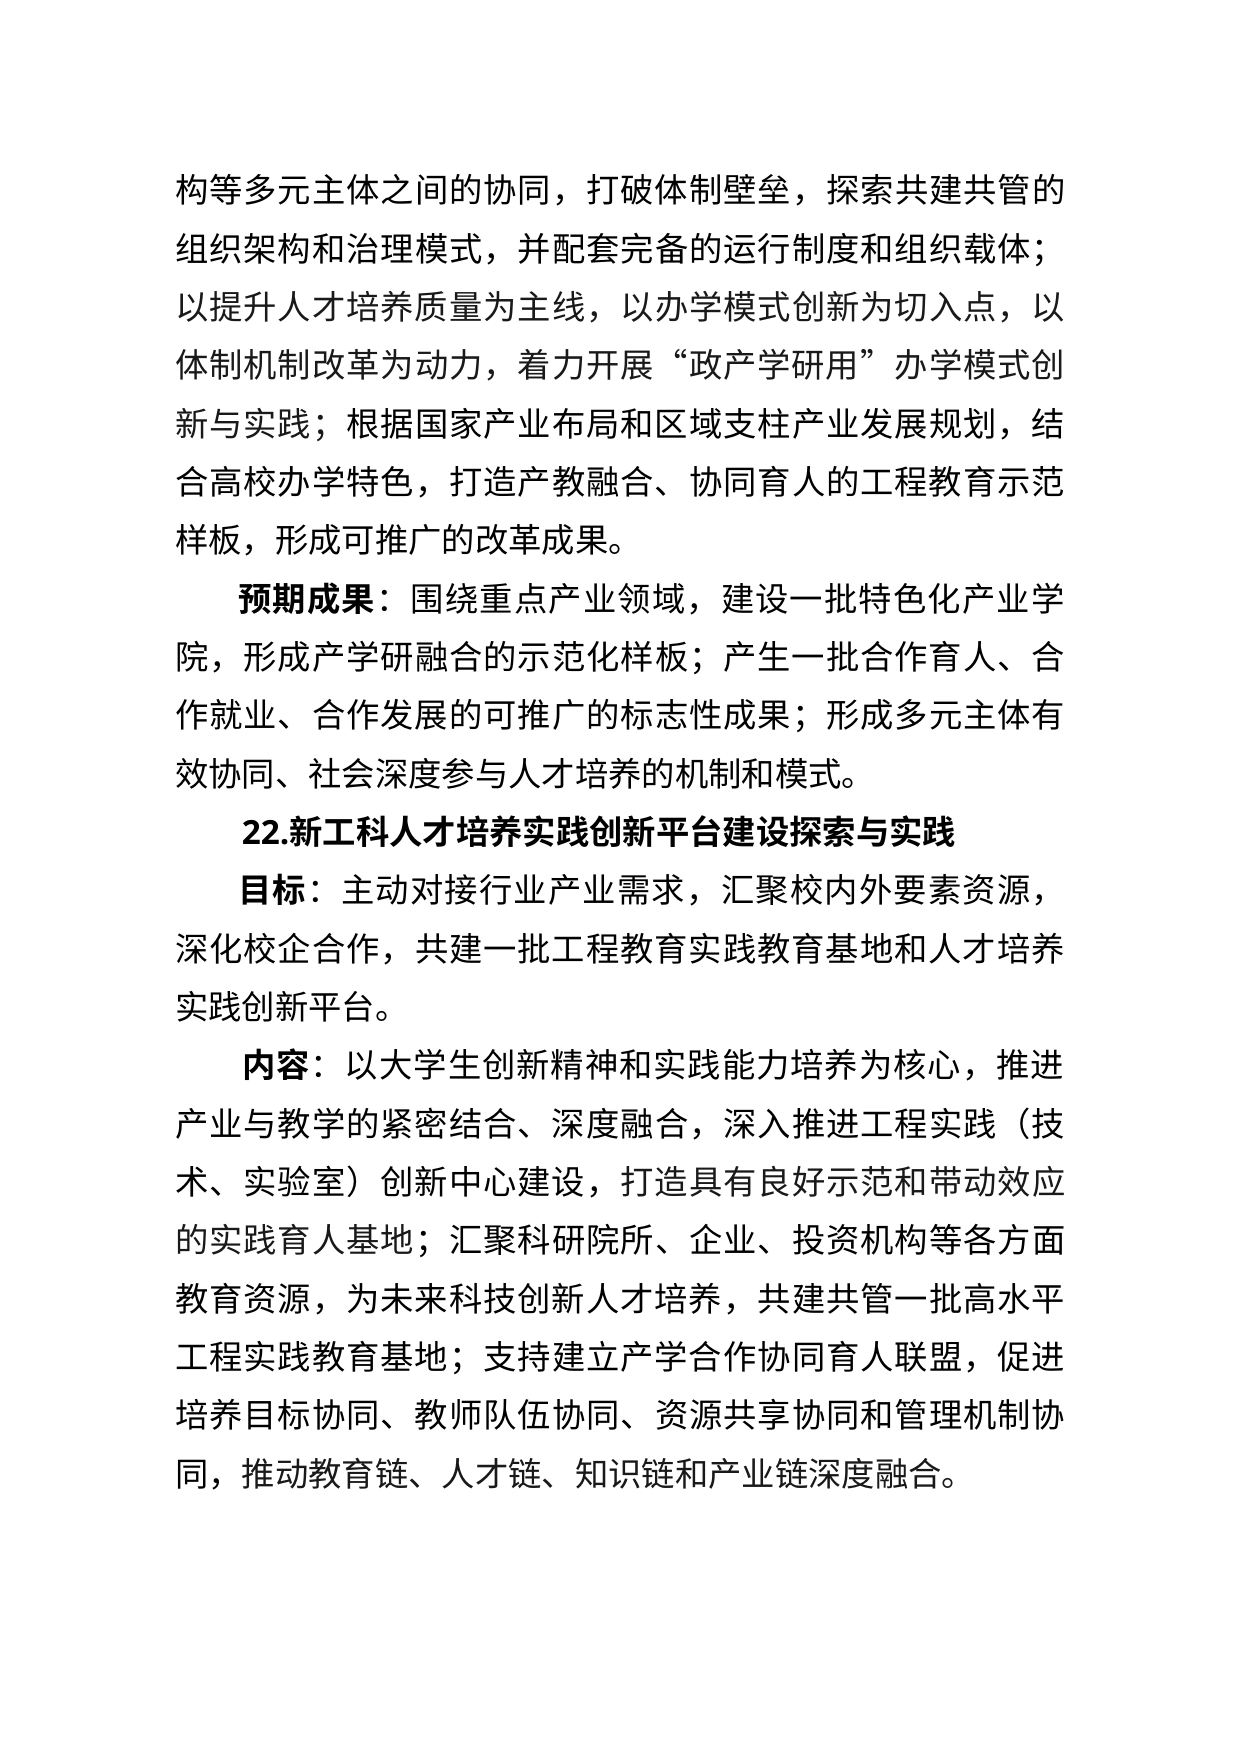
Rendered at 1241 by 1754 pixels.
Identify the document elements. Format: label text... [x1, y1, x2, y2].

text 目标：主动对接行业产业需求，汇聚校内外要素资源，深化校企合作，共建一批工程教育实践教育基地和人才培养实践创新平台。 [175, 856, 1065, 1031]
text 22.新工科人才培养实践创新平台建设探索与实践 [175, 798, 1065, 856]
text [175, 156, 1065, 273]
text 预期成果：围绕重点产业领域，建设一批特色化产业学院，形成产学研融合的示范化样板；产生一批合作育人、合作就业、合作发展的可推广的标志性成果；形成多元主体有效协同、社会深度参与人才培养的机制和模式。 [175, 564, 1065, 798]
text 内容：以大学生创新精神和实践能力培养为核心，推进产业与教学的紧密结合、深度融合，深入推进工程实践（技术、实验室）创新中心建设，打造具有良好示范和带动效应的实践育人基地；汇聚科研院所、企业、投资机构等各方面教育资源，为未来科技创新人才培养，共建共管一批高水平工程实践教育基地；支持建立产学合作协同育人联盟，促进培养目标协同、教师队伍协同、资源共享协同和管理机制协同，推动教育链、人才链、知识链和产业链深度融合。 [175, 1031, 1065, 1498]
